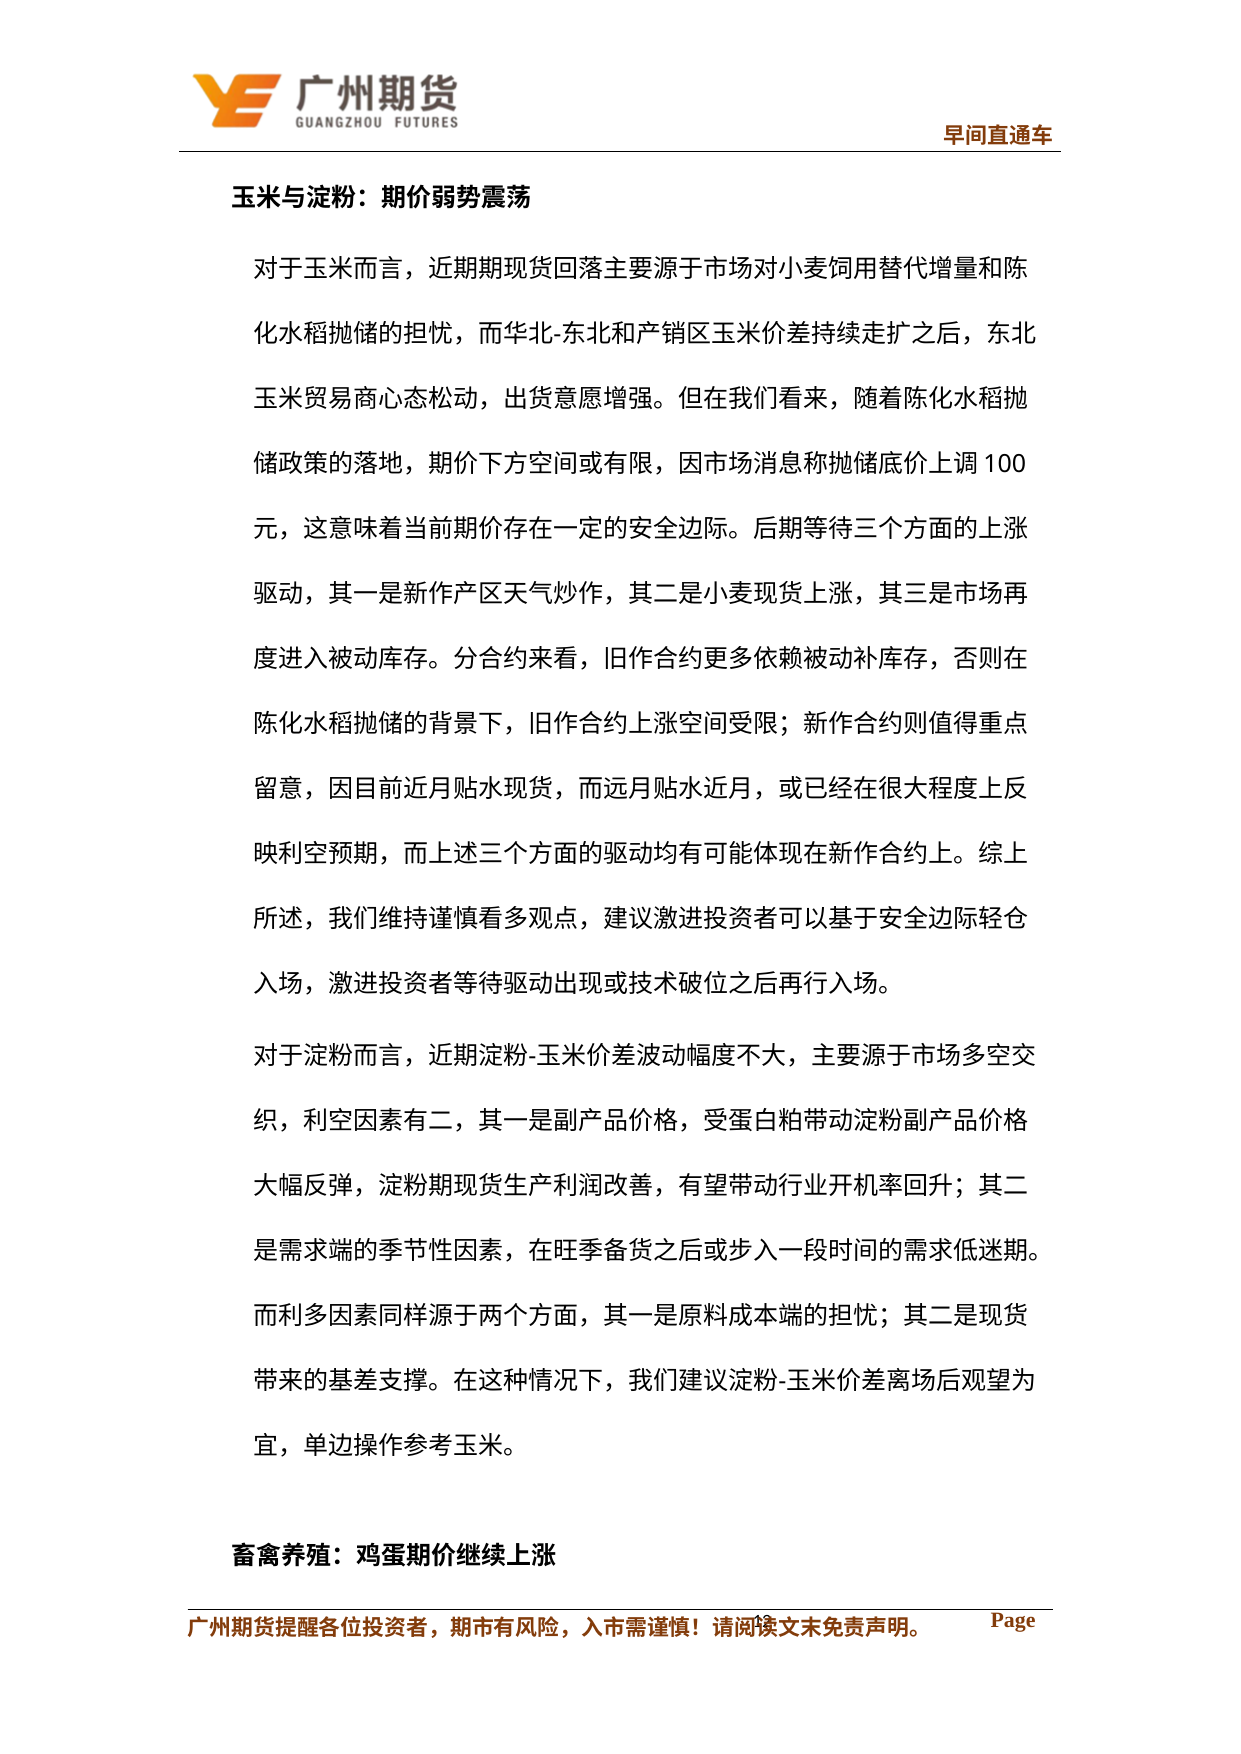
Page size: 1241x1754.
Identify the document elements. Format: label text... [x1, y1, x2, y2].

picture [187, 61, 479, 139]
text 对于淀粉而言，近期淀粉-玉米价差波动幅度不大，主要源于市场多空交织，利空因素有二，其一是副产品价格，受蛋白粕带动淀粉副产品价格大幅反弹，淀粉期现货生产利润改善，有望带动行业开机率回升；其二是需求端的季节性因素，在旺季备货之后或步入一段时间的需求低迷期。而利多因素同样源于两个方面，其一是原料成本端的担忧；其二是现货带来的基差支撑。在这种情况下，我们建议淀粉-玉米价差离场后观望为宜，单边操作参考玉米。 [253, 1021, 1053, 1476]
text 玉米与淀粉：期价弱势震荡 [231, 163, 1053, 228]
text 对于玉米而言，近期期现货回落主要源于市场对小麦饲用替代增量和陈化水稻抛储的担忧，而华北-东北和产销区玉米价差持续走扩之后，东北玉米贸易商心态松动，出货意愿增强。但在我们看来，随着陈化水稻抛储政策的落地，期价下方空间或有限，因市场消息称抛储底价上调100元，这意味着当前期价存在一定的安全边际。后期等待三个方面的上涨驱动，其一是新作产区天气炒作，其二是小麦现货上涨，其三是市场再度进入被动库存。分合约来看，旧作合约更多依赖被动补库存，否则在陈化水稻抛储的背景下，旧作合约上涨空间受限；新作合约则值得重点留意，因目前近月贴水现货，而远月贴水近月，或已经在很大程度上反映利空预期，而上述三个方面的驱动均有可能体现在新作合约上。综上所述，我们维持谨慎看多观点，建议激进投资者可以基于安全边际轻仓入场，激进投资者等待驱动出现或技术破位之后再行入场。 [253, 234, 1053, 1014]
text 畜禽养殖：鸡蛋期价继续上涨 [231, 1521, 1053, 1586]
